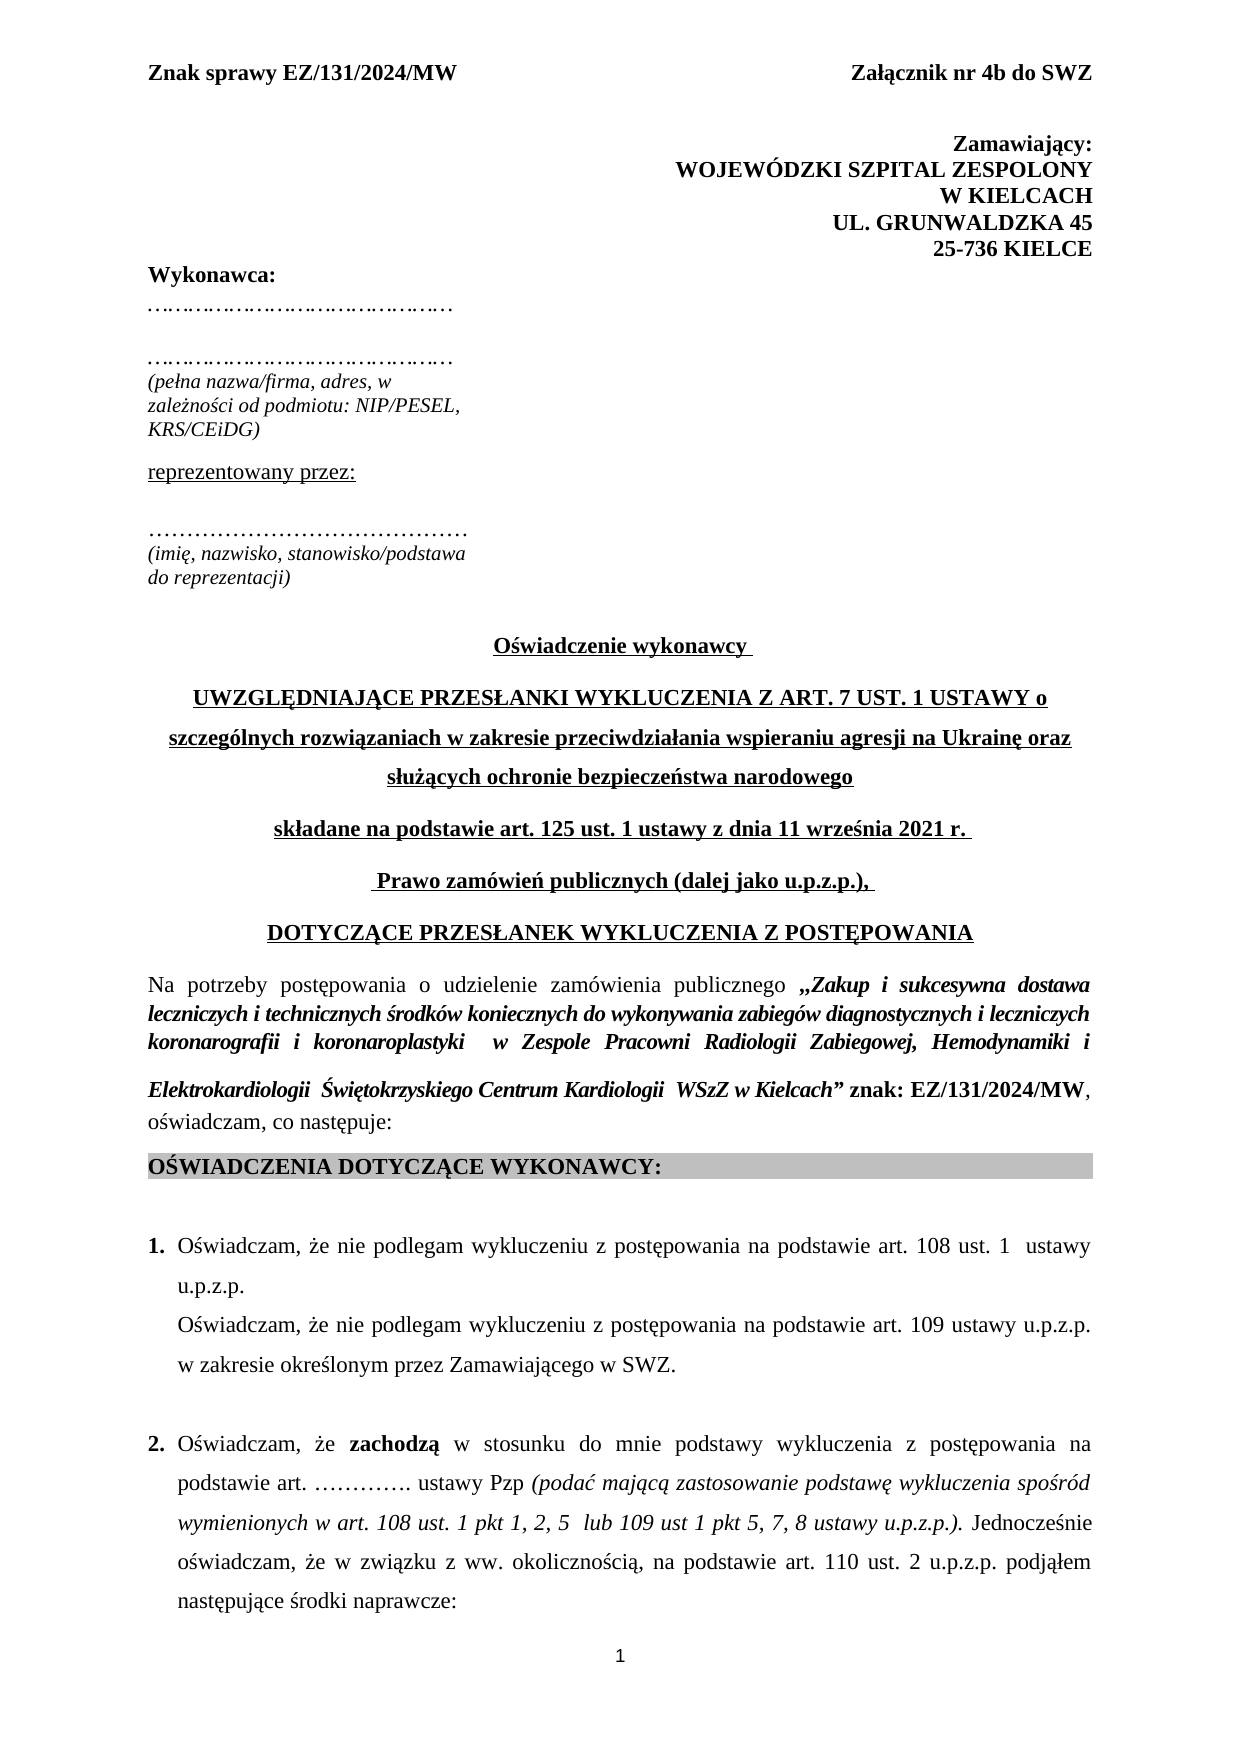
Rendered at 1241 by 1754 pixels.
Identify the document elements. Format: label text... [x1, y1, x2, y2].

text UWZGLĘDNIAJĄCE PRZESŁANKI WYKLUCZENIA Z ART. 7 UST. 1 USTAWY o szczególnych rozwiązaniach w zakresie przeciwdziałania wspieraniu agresji na Ukrainę oraz służących ochronie bezpieczeństwa narodowego [148, 684, 1093, 789]
text W KIELCACH [148, 182, 1093, 209]
list Oświadczam, że nie podlegam wykluczeniu z postępowania na podstawie art. 109 ustawy u.p.z.p. w zakresie określonym przez Zamawiającego w SWZ. [177, 1311, 1093, 1377]
text DOTYCZĄCE PRZESŁANEK WYKLUCZENIA Z POSTĘPOWANIA [148, 919, 1093, 946]
text Na potrzeby postępowania o udzielenie zamówienia publicznego ,,Zakup i sukcesywna dostawa leczniczych i technicznych środków koniecznych do wykonywania zabiegów diagnostycznych i leczniczych koronarografii i koronaroplastyki w Zespole Pracowni Radiologii Zabiegowej, Hemodynamiki i Elektrokardiologii Świętokrzyskiego Centrum Kardiologii WSzZ w Kielcach” znak: EZ/131/2024/MW, oświadczam, co następuje: [148, 971, 1093, 1134]
text ……………………………………… [148, 343, 472, 369]
text Prawo zamówień publicznych (dalej jako u.p.z.p.), [148, 867, 1093, 893]
text Wykonawca: [148, 262, 1093, 288]
text Oświadczenie wykonawcy [148, 632, 1093, 659]
list Oświadczam, że nie podlegam wykluczeniu z postępowania na podstawie art. 108 ust. 1 ustawy u.p.z.p. [148, 1232, 1093, 1298]
text 25-736 KIELCE [768, 235, 1093, 262]
text (imię, nazwisko, stanowisko/podstawa do reprezentacji) [148, 541, 472, 589]
text WOJEWÓDZKI SZPITAL ZESPOLONY [148, 156, 1093, 182]
text Zamawiający: [694, 130, 1093, 156]
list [148, 1429, 1093, 1614]
text ……………………………………… [148, 290, 472, 316]
text reprezentowany przez: [148, 458, 1093, 484]
text OŚWIADCZENIA DOTYCZĄCE WYKONAWCY: [148, 1153, 1093, 1179]
text …………………………………… [148, 515, 472, 541]
text (pełna nazwa/firma, adres, w zależności od podmiotu: NIP/PESEL, KRS/CEiDG) [148, 369, 472, 441]
text UL. GRUNWALDZKA 45 [768, 209, 1093, 235]
text składane na podstawie art. 125 ust. 1 ustawy z dnia 11 września 2021 r. [148, 815, 1093, 842]
